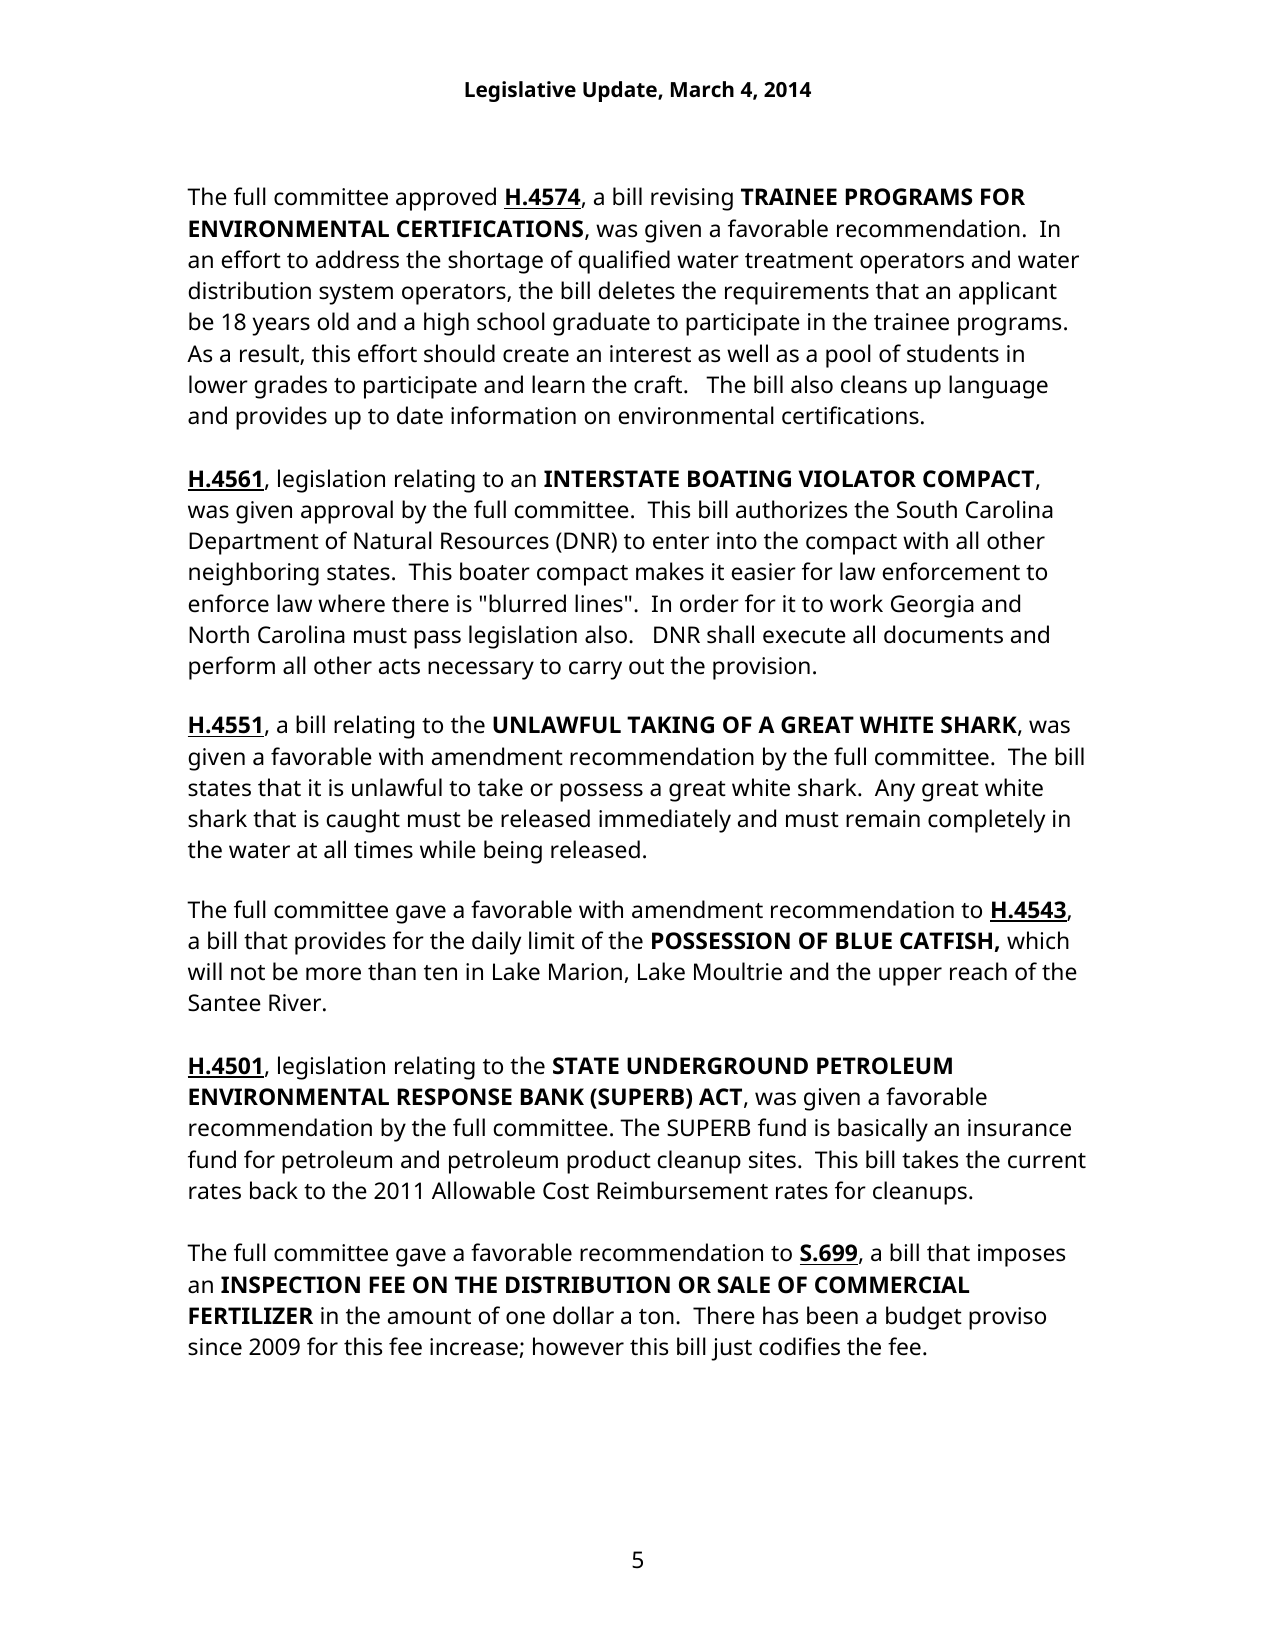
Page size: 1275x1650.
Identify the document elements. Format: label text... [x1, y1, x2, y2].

text The full committee gave a favorable with amendment recommendation to H.4543, a bill that provides for the daily limit of the POSSESSION OF BLUE CATFISH, which will not be more than ten in Lake Marion, Lake Moultrie and the upper reach of the Santee River. [187, 893, 1087, 1018]
text The full committee approved H.4574, a bill revising TRAINEE PROGRAMS FOR ENVIRONMENTAL CERTIFICATIONS, was given a favorable recommendation. In an effort to address the shortage of qualified water treatment operators and water distribution system operators, the bill deletes the requirements that an applicant be 18 years old and a high school graduate to participate in the trainee programs. As a result, this effort should create an interest as well as a pool of students in lower grades to participate and learn the craft. The bill also cleans up language and provides up to date information on environmental certifications. [187, 181, 1087, 431]
text H.4551, a bill relating to the UNLAWFUL TAKING OF A GREAT WHITE SHARK, was given a favorable with amendment recommendation by the full committee. The bill states that it is unlawful to take or possess a great white shark. Any great white shark that is caught must be released immediately and must remain completely in the water at all times while being released. [187, 709, 1087, 866]
text The full committee gave a favorable recommendation to S.699, a bill that imposes an INSpection fee on the distribution or sale of commercial fertilizer in the amount of one dollar a ton. There has been a budget proviso since 2009 for this fee increase; however this bill just codifies the fee. [187, 1237, 1087, 1362]
text H.4561, legislation relating to an INTERSTATE BOATING VIOLATOR COMPACT, was given approval by the full committee. This bill authorizes the South Carolina Department of Natural Resources (DNR) to enter into the compact with all other neighboring states. This boater compact makes it easier for law enforcement to enforce law where there is "blurred lines". In order for it to work Georgia and North Carolina must pass legislation also. DNR shall execute all documents and perform all other acts necessary to carry out the provision. [187, 462, 1087, 681]
text H.4501, legislation relating to the STATE UNDERGROUND PETROLEUM ENVIRONMENTAL RESPONSE BANK (SUPERB) ACT, was given a favorable recommendation by the full committee. The SUPERB fund is basically an insurance fund for petroleum and petroleum product cleanup sites. This bill takes the current rates back to the 2011 Allowable Cost Reimbursement rates for cleanups. [187, 1050, 1087, 1206]
